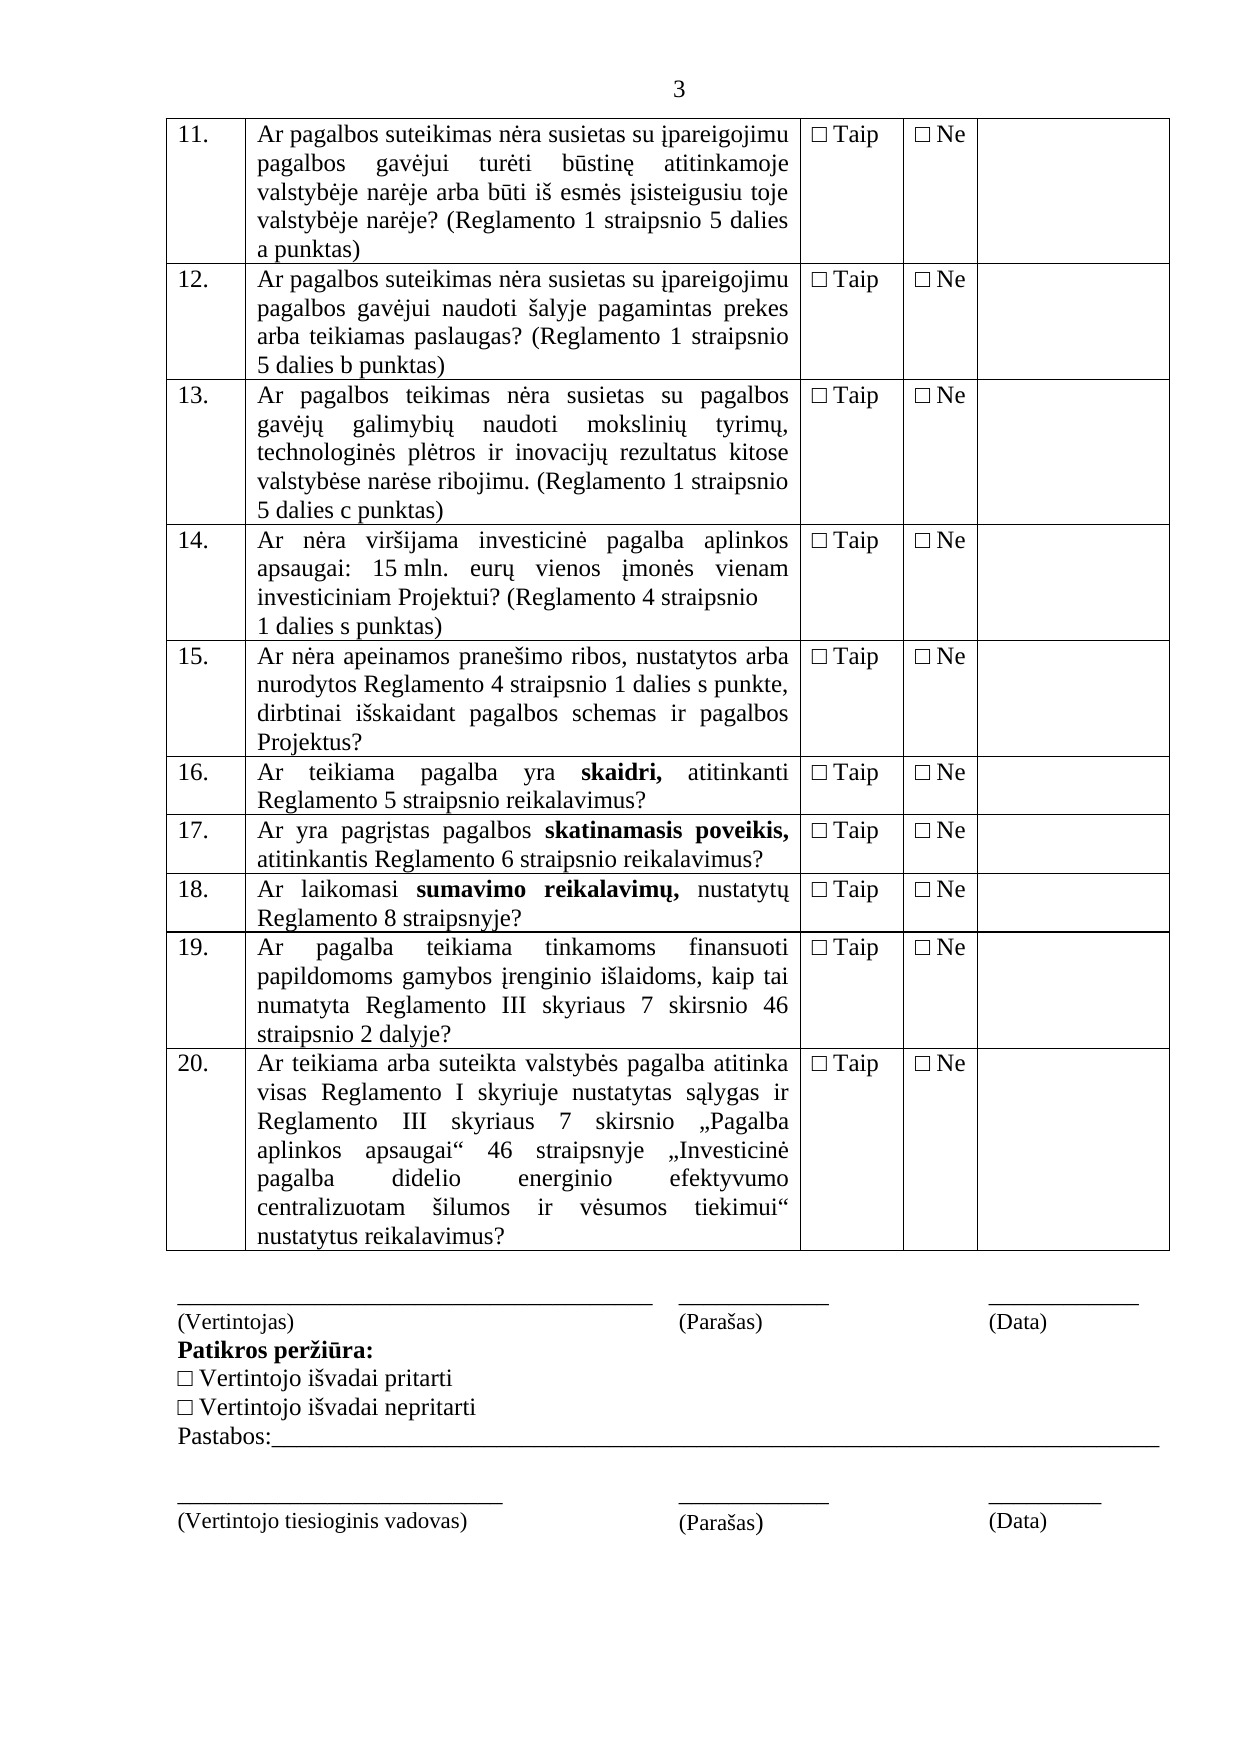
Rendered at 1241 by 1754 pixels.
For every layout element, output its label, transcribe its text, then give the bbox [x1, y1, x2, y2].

table_cell □ Ne [904, 757, 977, 814]
table_cell ______________________________________ (Vertintojas) [166, 1251, 667, 1335]
table_cell Patikros peržiūra: □ Vertintojo išvadai pritarti □ Vertintojo išvadai nepritarti Pastabos:_______________________________________________________________________ [166, 1335, 1176, 1478]
table_cell □ Ne [904, 264, 977, 379]
table_cell Ar teikiama arba suteikta valstybės pagalba atitinka visas Reglamento I skyriuje nustatytas sąlygas ir Reglamento III skyriaus 7 skirsnio „Pagalba aplinkos apsaugai“ 46 straipsnyje „Investicinė pagalba didelio energinio efektyvumo centralizuotam šilumos ir vėsumos tiekimui“ nustatytus reikalavimus? [246, 1049, 800, 1250]
table_cell 19. [167, 933, 245, 1047]
table_cell 16. [167, 757, 245, 814]
table_cell Ar nėra viršijama investicinė pagalba aplinkos apsaugai: 15 mln. eurų vienos įmonės vienam investiciniam Projektui? (Reglamento 4 straipsnio 1 dalies s punktas) [246, 525, 800, 640]
table_cell Ar laikomasi sumavimo reikalavimų, nustatytų Reglamento 8 straipsnyje? [246, 874, 800, 931]
table_cell □ Taip [801, 1049, 903, 1250]
table_cell [978, 757, 1169, 814]
table_cell [978, 1049, 1169, 1250]
table_cell ____________ (Parašas) [668, 1251, 977, 1335]
table_cell 11. [167, 119, 245, 263]
table_cell □ Taip [801, 641, 903, 756]
table_cell □ Taip [801, 380, 903, 524]
table_cell 18. [167, 874, 245, 931]
table_cell Ar teikiama pagalba yra skaidri, atitinkanti Reglamento 5 straipsnio reikalavimus? [246, 757, 800, 814]
table_cell [978, 641, 1169, 756]
table_cell [978, 264, 1169, 379]
table_cell Ar yra pagrįstas pagalbos skatinamasis poveikis, atitinkantis Reglamento 6 straipsnio reikalavimus? [246, 815, 800, 873]
table_cell [978, 525, 1169, 640]
table_cell □ Ne [904, 641, 977, 756]
table_cell [978, 933, 1169, 1047]
table_cell 15. [167, 641, 245, 756]
table_cell □ Taip [801, 815, 903, 873]
table_cell [978, 119, 1169, 263]
table_cell Ar pagalba teikiama tinkamoms finansuoti papildomoms gamybos įrenginio išlaidoms, kaip tai numatyta Reglamento III skyriaus 7 skirsnio 46 straipsnio 2 dalyje? [246, 933, 800, 1047]
table_cell 13. [167, 380, 245, 524]
table_cell [978, 874, 1169, 931]
table_cell 17. [167, 815, 245, 873]
table_cell □ Ne [904, 874, 977, 931]
table_cell □ Ne [904, 119, 977, 263]
table_cell □ Taip [801, 874, 903, 931]
table_cell Ar pagalbos suteikimas nėra susietas su įpareigojimu pagalbos gavėjui naudoti šalyje pagamintas prekes arba teikiamas paslaugas? (Reglamento 1 straipsnio 5 dalies b punktas) [246, 264, 800, 379]
table_cell □ Ne [904, 815, 977, 873]
table_cell 20. [167, 1049, 245, 1250]
table_cell ____________ (Data) [978, 1250, 1176, 1335]
table_cell □ Ne [904, 525, 977, 640]
table_cell [978, 380, 1169, 524]
table_cell □ Taip [801, 933, 903, 1047]
table_cell □ Ne [904, 1049, 977, 1250]
table_cell □ Taip [801, 119, 903, 263]
table_cell □ Taip [801, 757, 903, 814]
table_cell 14. [167, 525, 245, 640]
table_cell 12. [167, 264, 245, 379]
table_cell □ Taip [801, 525, 903, 640]
table_cell □ Ne [904, 380, 977, 524]
table_cell __________________________ (Vertintojo tiesioginis vadovas) [166, 1479, 667, 1536]
table_cell _________ (Data) [978, 1479, 1176, 1536]
table_cell [978, 815, 1169, 873]
table_cell Ar pagalbos suteikimas nėra susietas su įpareigojimu pagalbos gavėjui turėti būstinę atitinkamoje valstybėje narėje arba būti iš esmės įsisteigusiu toje valstybėje narėje? (Reglamento 1 straipsnio 5 dalies a punktas) [246, 119, 800, 263]
table_cell □ Ne [904, 933, 977, 1047]
table_cell Ar nėra apeinamos pranešimo ribos, nustatytos arba nurodytos Reglamento 4 straipsnio 1 dalies s punkte, dirbtinai išskaidant pagalbos schemas ir pagalbos Projektus? [246, 641, 800, 756]
table_cell ____________ (Parašas) [668, 1479, 977, 1536]
table_cell Ar pagalbos teikimas nėra susietas su pagalbos gavėjų galimybių naudoti mokslinių tyrimų, technologinės plėtros ir inovacijų rezultatus kitose valstybėse narėse ribojimu. (Reglamento 1 straipsnio 5 dalies c punktas) [246, 380, 800, 524]
table_cell □ Taip [801, 264, 903, 379]
